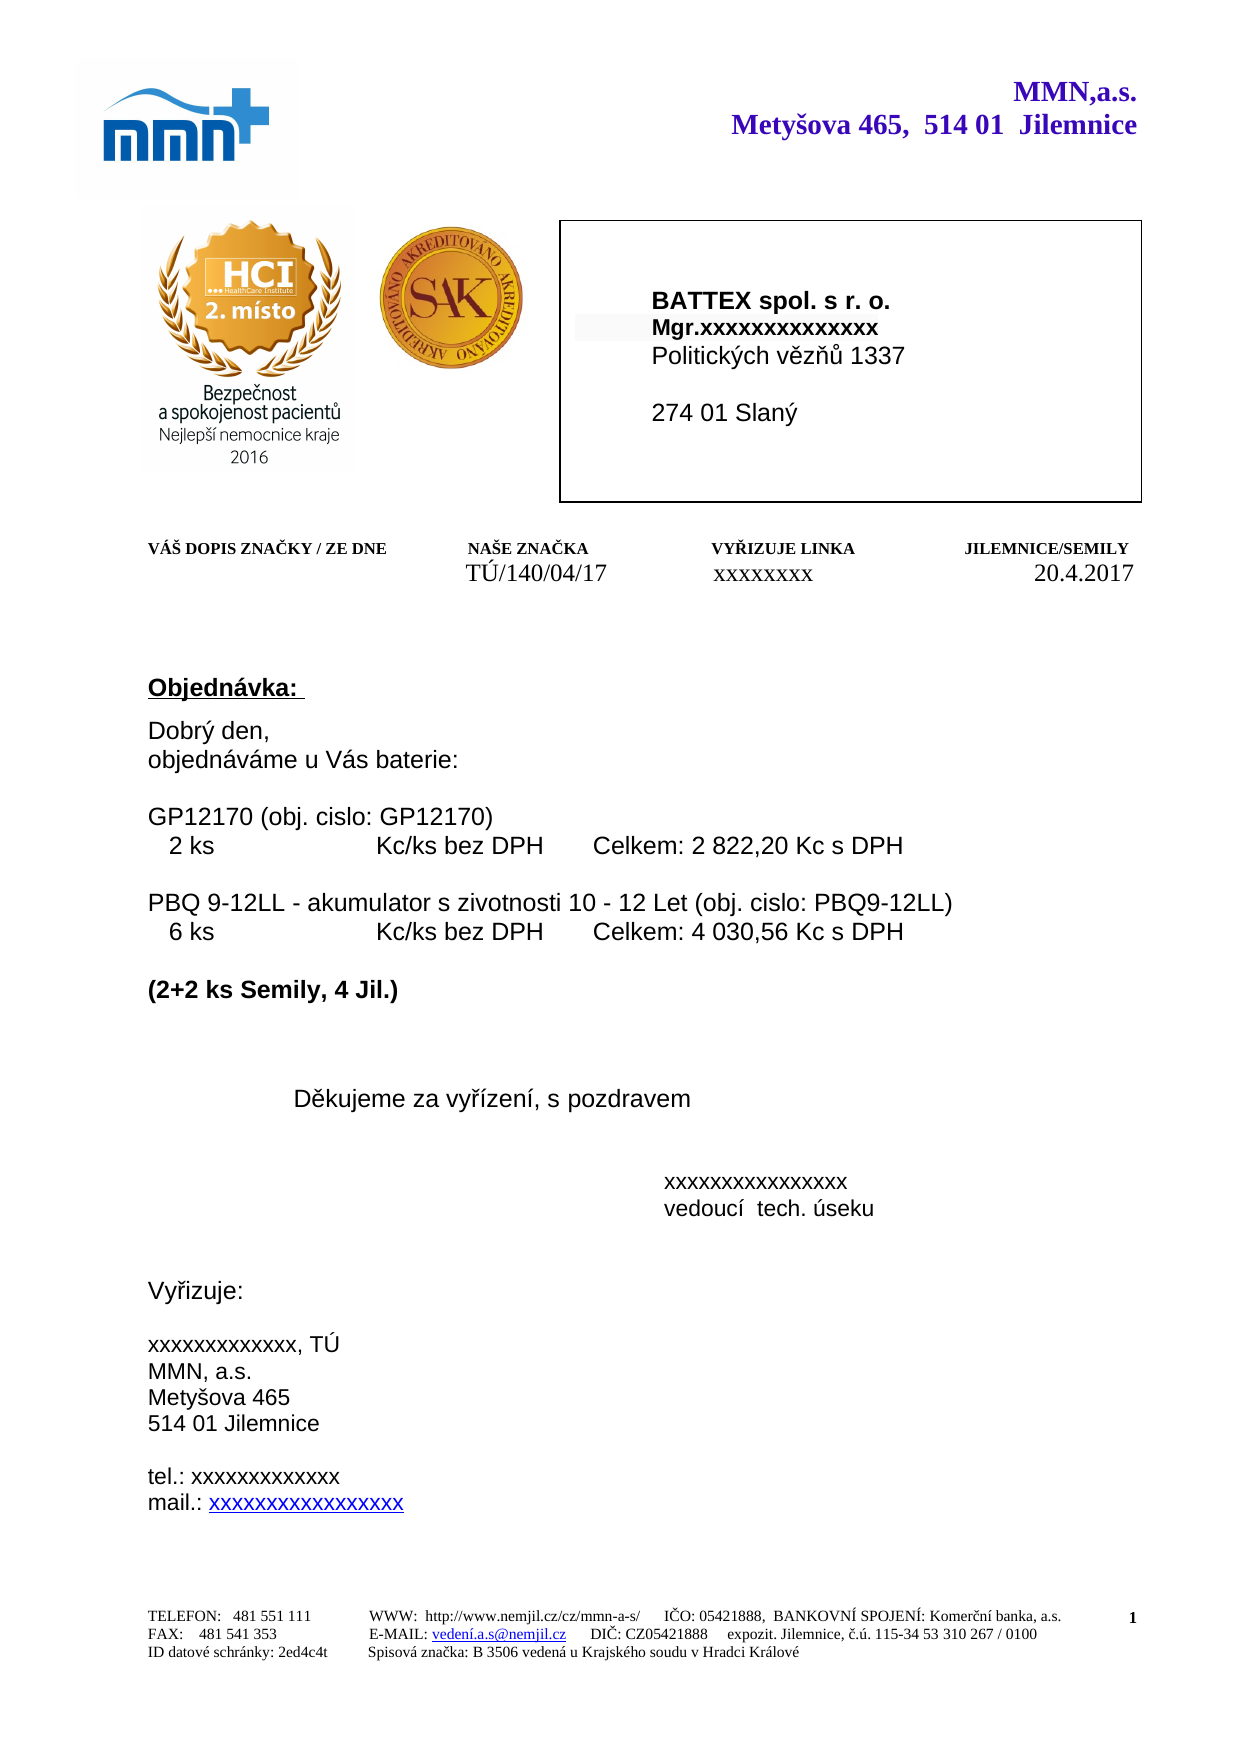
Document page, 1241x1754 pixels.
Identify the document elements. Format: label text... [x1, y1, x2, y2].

text tel.: xxxxxxxxxxxxx mail.: xxxxxxxxxxxxxxxxx [148, 1463, 1137, 1516]
text Dobrý den, [148, 716, 1137, 744]
text PBQ 9-12LL - akumulator s zivotnosti 10 - 12 Let (obj. cislo: PBQ9-12LL) [148, 888, 1137, 917]
text xxxxxxxxxxxxx, TÚ MMN, a.s. Metyšova 465 514 01 Jilemnice [148, 1331, 1137, 1437]
picture [140, 204, 355, 472]
text vedoucí tech. úseku [590, 1195, 1137, 1221]
text xxxxxxxxxxxxxxxx [590, 1168, 1137, 1195]
text Objednávka: [148, 673, 1137, 701]
text Vyřizuje: [148, 1276, 1137, 1305]
text 6 ks Kc/ks bez DPH Celkem: 4 030,56 Kc s DPH [148, 917, 1137, 946]
picture [73, 58, 299, 199]
text objednáváme u Vás baterie: [148, 744, 1137, 773]
text Děkujeme za vyřízení, s pozdravem [148, 1084, 1137, 1113]
text VÁŠ DOPIS ZNAČKY / ZE DNE NAŠE ZNAČKA VYŘIZUJE LINKA JILEMNICE/SEMILY [148, 538, 1137, 558]
picture [373, 220, 529, 375]
text GP12170 (obj. cislo: GP12170) [148, 802, 1137, 831]
text TÚ/140/04/17 xxxxxxxx 20.4.2017 [148, 558, 1137, 586]
text 2 ks Kc/ks bez DPH Celkem: 2 822,20 Kc s DPH [148, 831, 1137, 859]
text (2+2 ks Semily, 4 Jil.) [148, 974, 1137, 1003]
